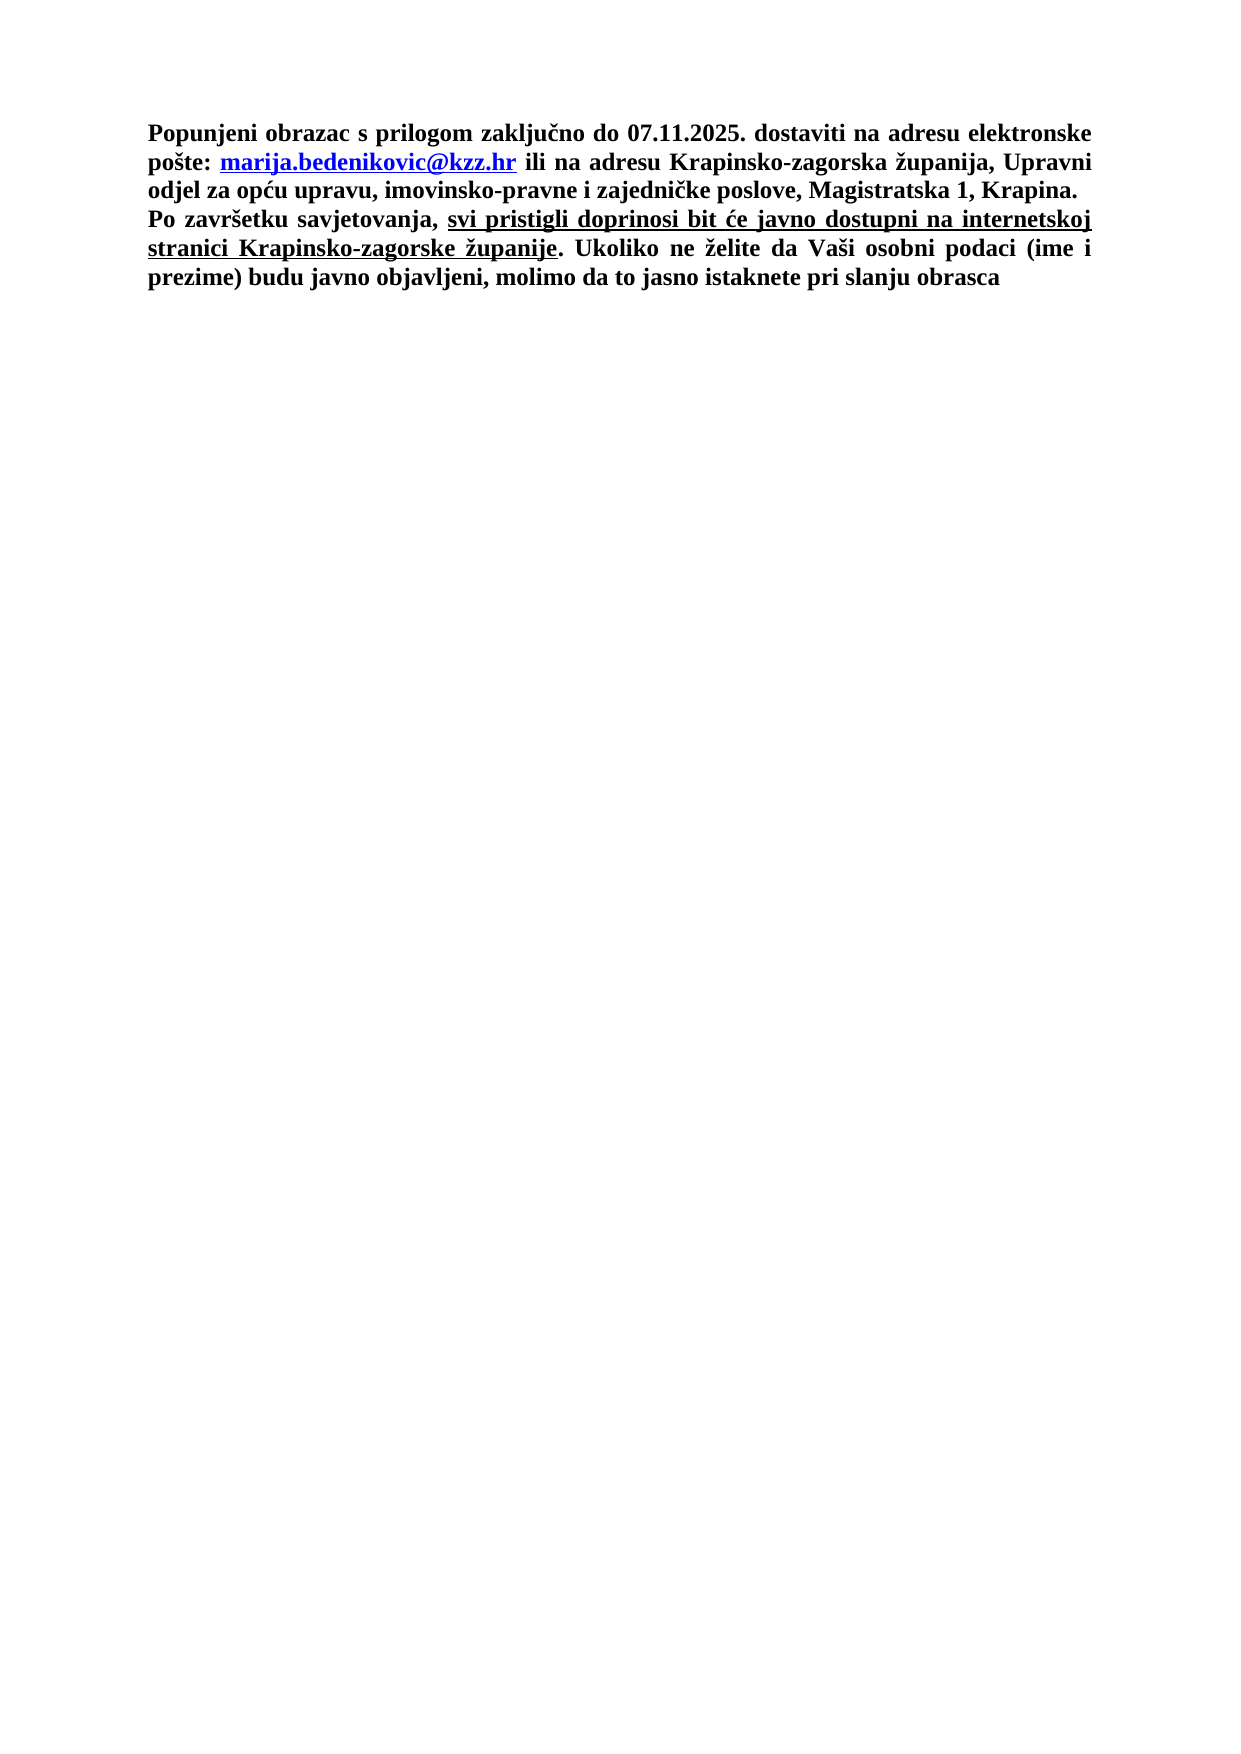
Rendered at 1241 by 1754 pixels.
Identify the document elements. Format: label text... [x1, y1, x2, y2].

text Po završetku savjetovanja, svi pristigli doprinosi bit će javno dostupni na internetskoj stranici Krapinsko-zagorske županije. Ukoliko ne želite da Vaši osobni podaci (ime i prezime) budu javno objavljeni, molimo da to jasno istaknete pri slanju obrasca [148, 204, 1093, 291]
text Popunjeni obrazac s prilogom zaključno do 07.11.2025. dostaviti na adresu elektronske pošte: marija.bedenikovic@kzz.hr ili na adresu Krapinsko-zagorska županija, Upravni odjel za opću upravu, imovinsko-pravne i zajedničke poslove, Magistratska 1, Krapina. [148, 118, 1093, 204]
